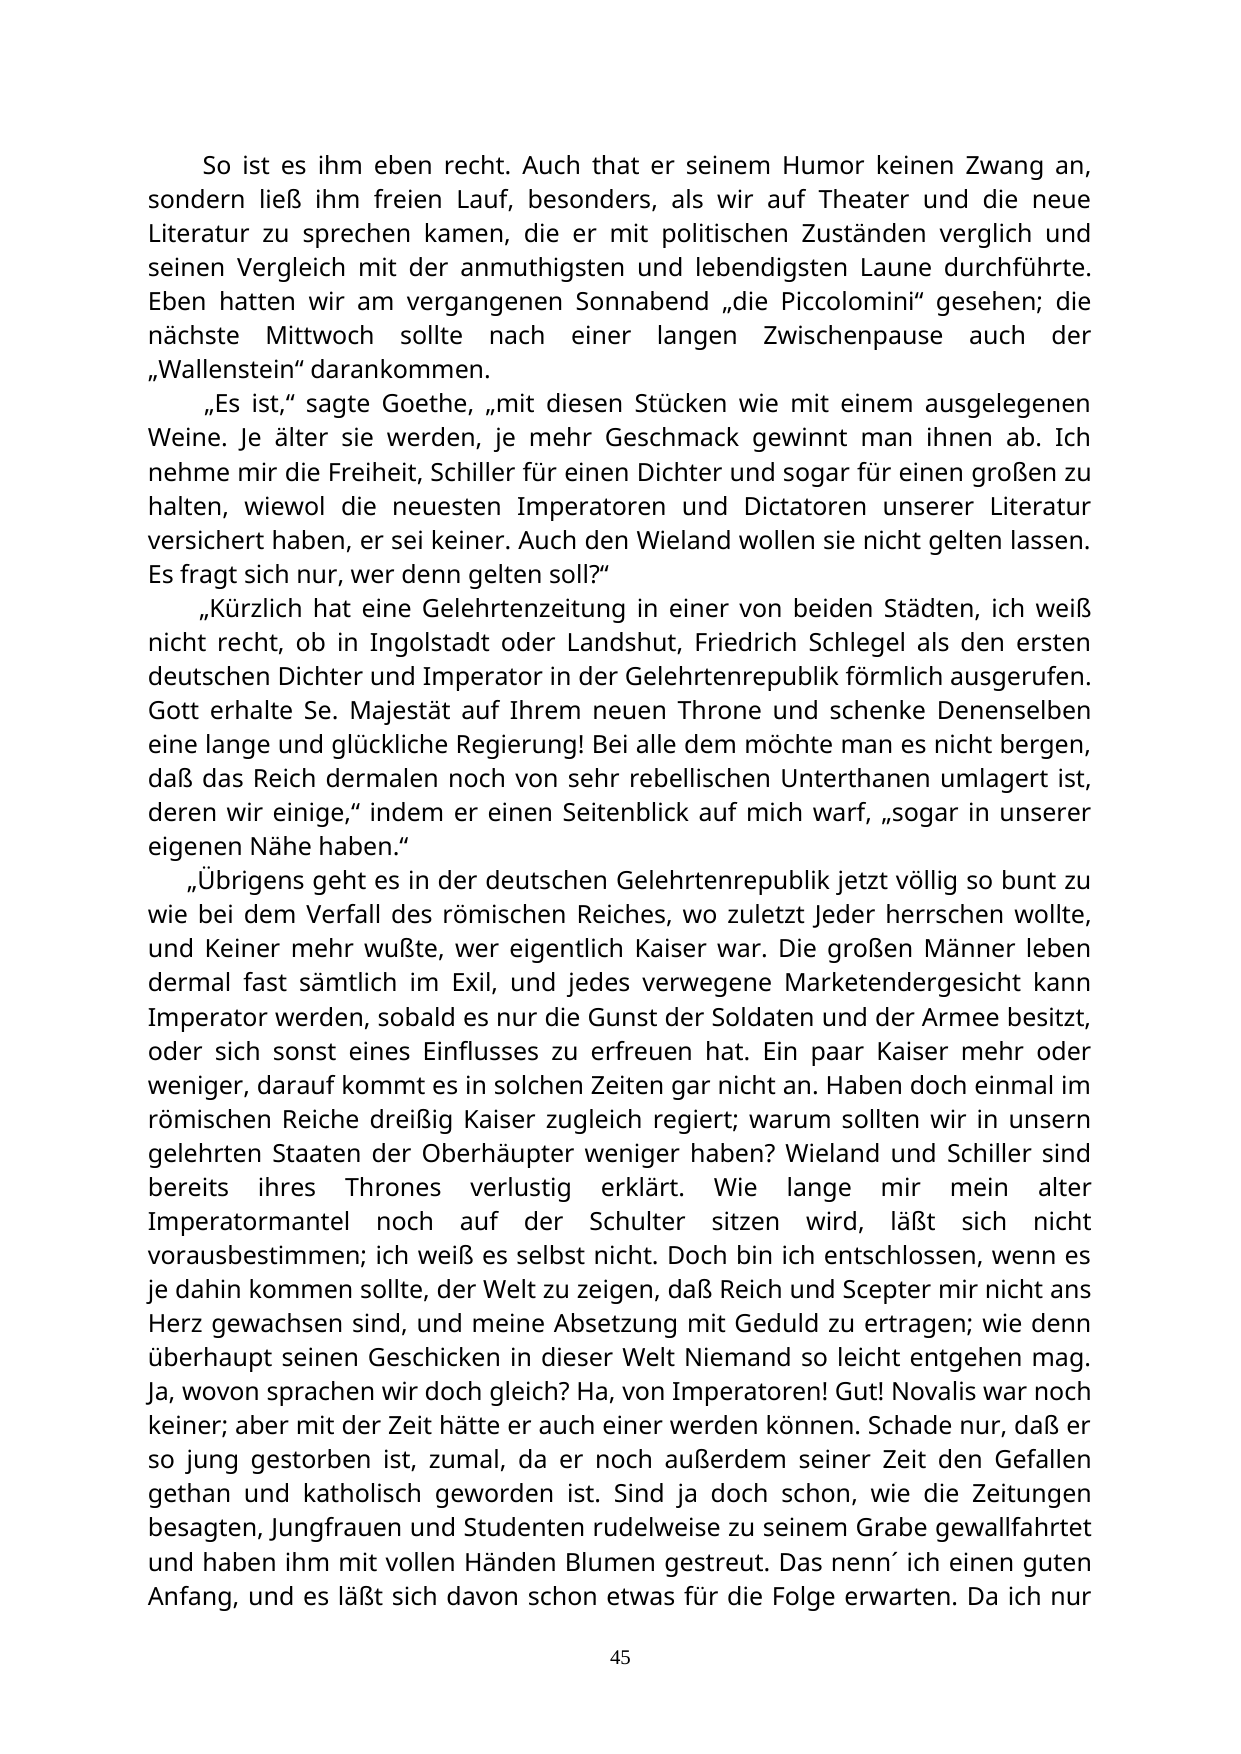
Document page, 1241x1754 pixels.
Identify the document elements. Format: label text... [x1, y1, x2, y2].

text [148, 863, 1093, 1612]
text So ist es ihm eben recht. Auch that er seinem Humor keinen Zwang an, sondern ließ ihm freien Lauf, besonders, als wir auf Theater und die neue Literatur zu sprechen kamen, die er mit politischen Zuständen verglich und seinen Vergleich mit der anmuthigsten und lebendigsten Laune durchführte. Eben hatten wir am vergangenen Sonnabend „die Piccolomini“ gesehen; die nächste Mittwoch sollte nach einer langen Zwischenpause auch der „Wallenstein“ darankommen. [148, 148, 1093, 386]
text „Kürzlich hat eine Gelehrtenzeitung in einer von beiden Städten, ich weiß nicht recht, ob in Ingolstadt oder Landshut, Friedrich Schlegel als den ersten deutschen Dichter und Imperator in der Gelehrtenrepublik förmlich ausgerufen. Gott erhalte Se. Majestät auf Ihrem neuen Throne und schenke Denenselben eine lange und glückliche Regierung! Bei alle dem möchte man es nicht bergen, daß das Reich dermalen noch von sehr rebellischen Unterthanen umlagert ist, deren wir einige,“ indem er einen Seitenblick auf mich warf, „sogar in unserer eigenen Nähe haben.“ [148, 590, 1093, 863]
text „Es ist,“ sagte Goethe, „mit diesen Stücken wie mit einem ausgelegenen Weine. Je älter sie werden, je mehr Geschmack gewinnt man ihnen ab. Ich nehme mir die Freiheit, Schiller für einen Dichter und sogar für einen großen zu halten, wiewol die neuesten Imperatoren und Dictatoren unserer Literatur versichert haben, er sei keiner. Auch den Wieland wollen sie nicht gelten lassen. Es fragt sich nur, wer denn gelten soll?“ [148, 386, 1093, 590]
